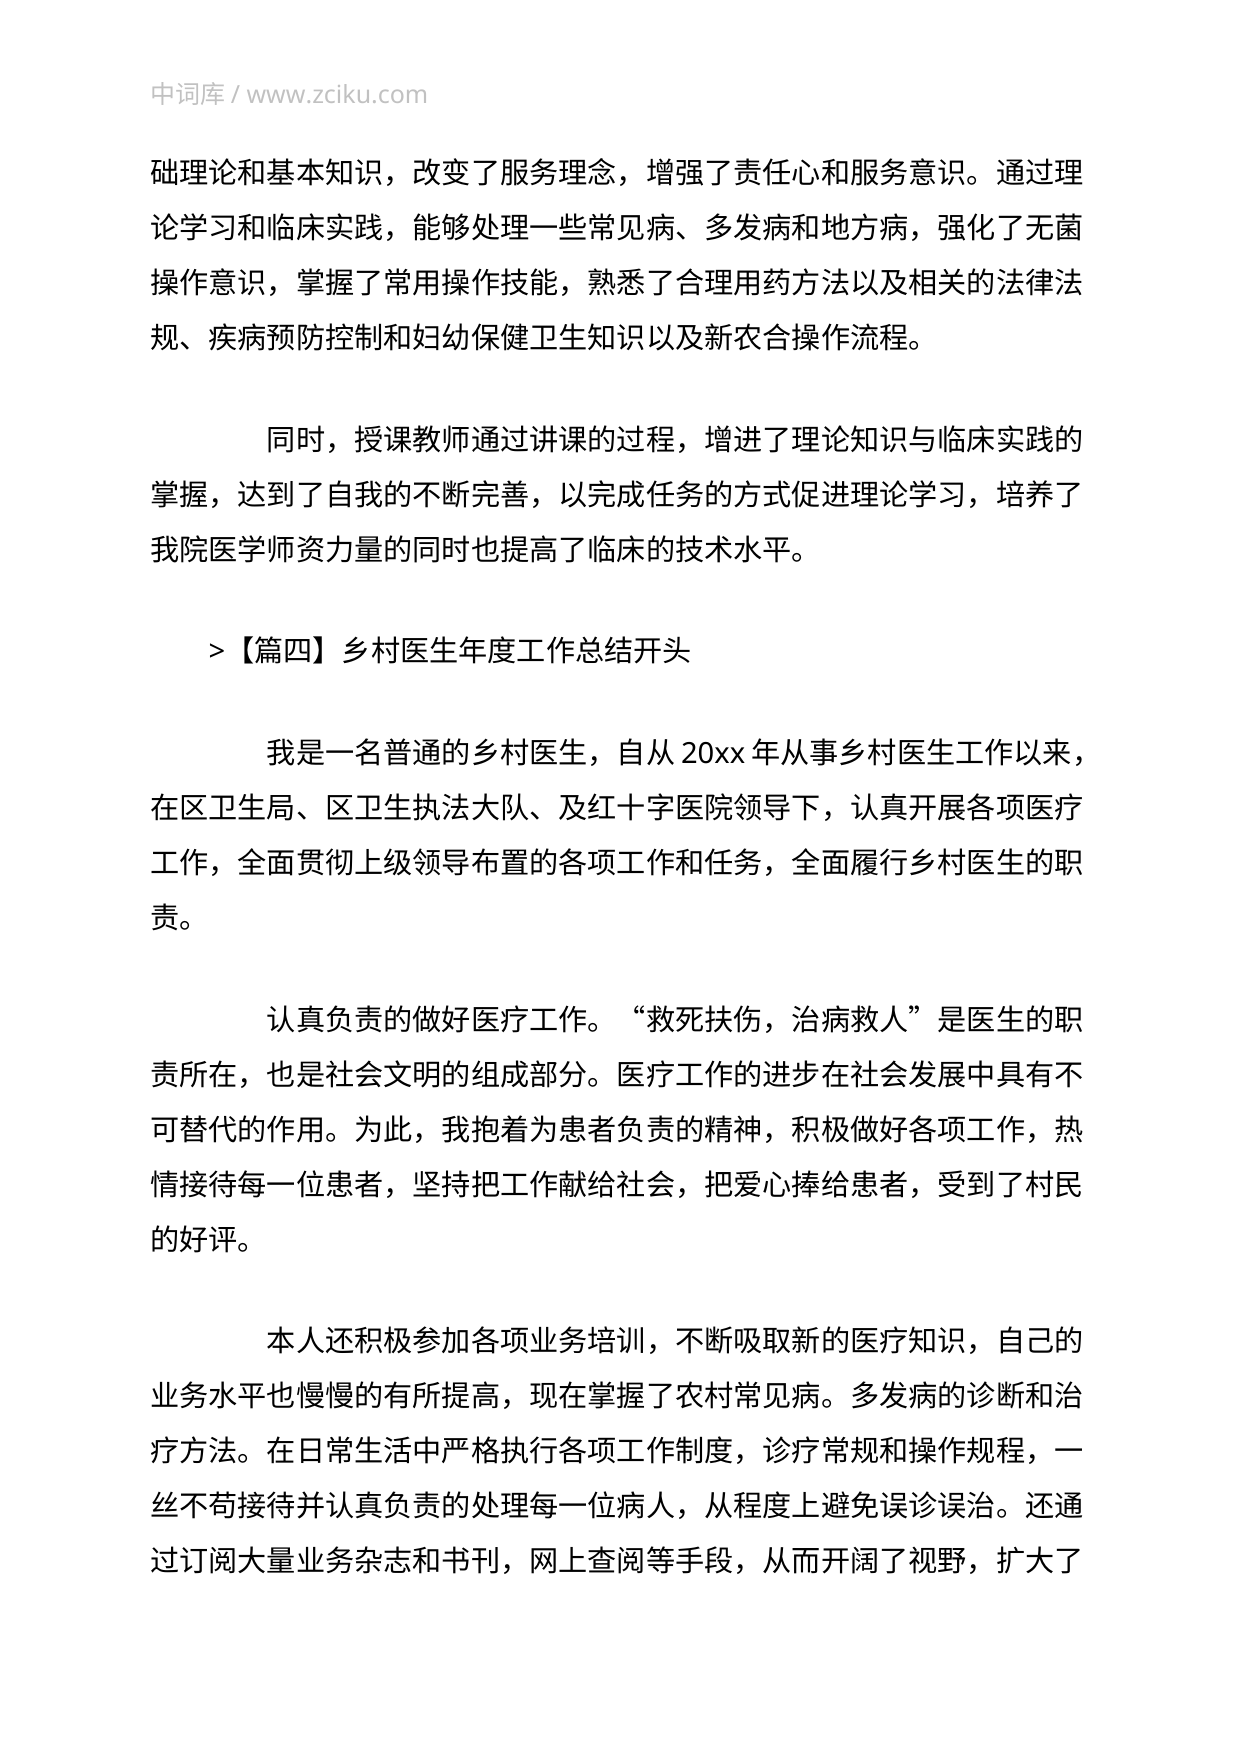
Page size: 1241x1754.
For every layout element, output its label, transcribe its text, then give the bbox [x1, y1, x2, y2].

text >【篇四】乡村医生年度工作总结开头 [150, 628, 1090, 670]
text 同时，授课教师通过讲课的过程，增进了理论知识与临床实践的掌握，达到了自我的不断完善，以完成任务的方式促进理论学习，培养了我院医学师资力量的同时也提高了临床的技术水平。 [150, 416, 1090, 568]
text 认真负责的做好医疗工作。“救死扶伤，治病救人”是医生的职责所在，也是社会文明的组成部分。医疗工作的进步在社会发展中具有不可替代的作用。为此，我抱着为患者负责的精神，积极做好各项工作，热情接待每一位患者，坚持把工作献给社会，把爱心捧给患者，受到了村民的好评。 [150, 997, 1090, 1258]
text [150, 150, 1090, 357]
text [150, 1318, 1090, 1580]
text 我是一名普通的乡村医生，自从20xx年从事乡村医生工作以来，在区卫生局、区卫生执法大队、及红十字医院领导下，认真开展各项医疗工作，全面贯彻上级领导布置的各项工作和任务，全面履行乡村医生的职责。 [150, 730, 1090, 937]
